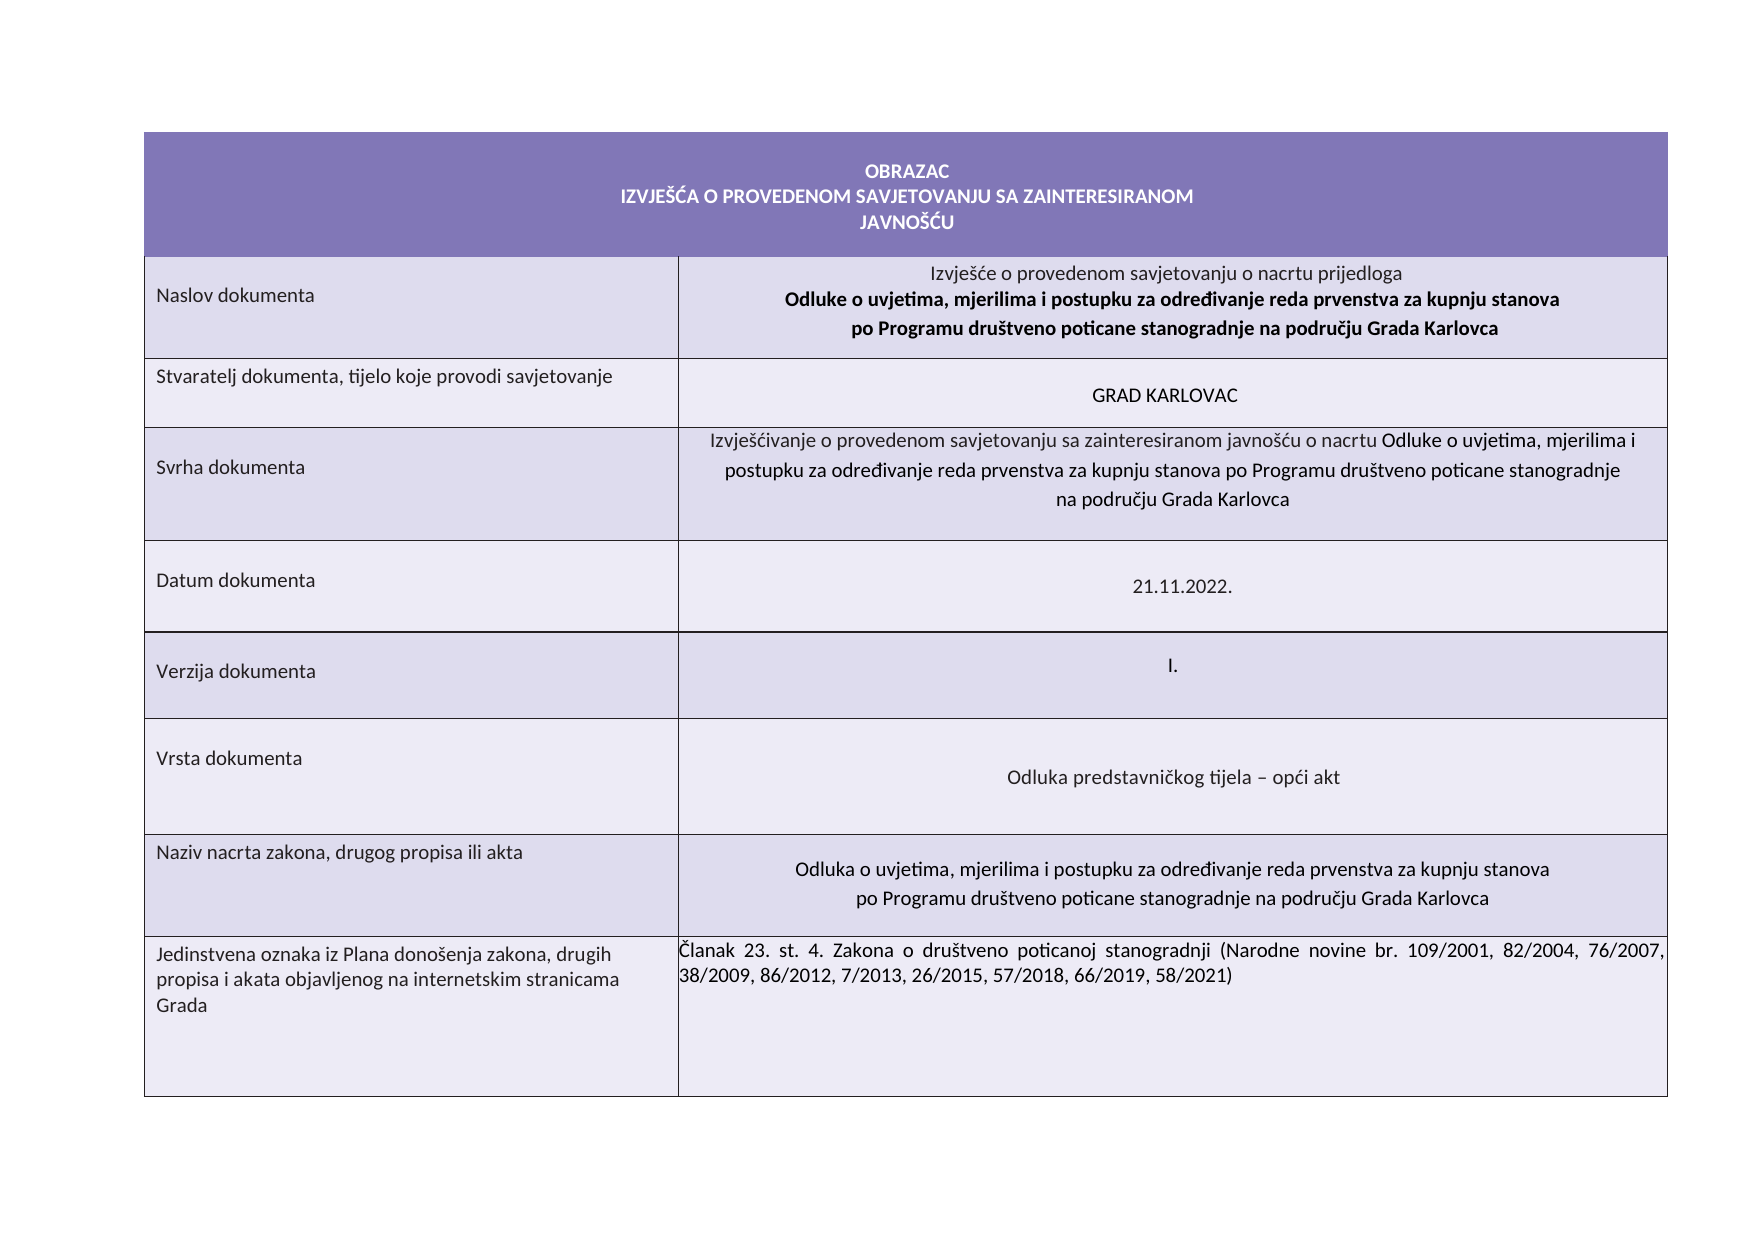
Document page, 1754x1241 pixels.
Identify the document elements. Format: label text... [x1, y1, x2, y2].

table_cell Verzija dokumenta [145, 633, 678, 718]
table_cell Odluka o uvjetima, mjerilima i postupku za određivanje reda prvenstva za kupnju stanova po Programu društveno poticane stanogradnje na području Grada Karlovca [679, 835, 1667, 936]
table_cell Jedinstvena oznaka iz Plana donošenja zakona, drugih propisa i akata objavljenog na internetskim stranicama Grada [145, 937, 678, 1096]
table_cell Stvaratelj dokumenta, tijelo koje provodi savjetovanje [145, 359, 678, 427]
table_cell Vrsta dokumenta [145, 719, 678, 834]
table_cell Članak 23. st. 4. Zakona o društveno poticanoj stanogradnji (Narodne novine br. 109/2001, 82/2004, 76/2007, 38/2009, 86/2012, 7/2013, 26/2015, 57/2018, 66/2019, 58/2021) [679, 937, 1667, 1096]
table_cell Naziv nacrta zakona, drugog propisa ili akta [145, 835, 678, 936]
table_cell GRAD KARLOVAC [679, 359, 1667, 427]
table_cell Svrha dokumenta [145, 428, 678, 540]
table_header OBRAZAC IZVJEŠĆA O PROVEDENOM SAVJETOVANJU SA ZAINTERESIRANOM JAVNOŠĆU [145, 133, 1667, 256]
table_cell Izvješće o provedenom savjetovanju o nacrtu prijedloga Odluke o uvjetima, mjerilima i postupku za određivanje reda prvenstva za kupnju stanova po Programu društveno poticane stanogradnje na području Grada Karlovca [679, 257, 1667, 358]
table_cell Odluka predstavničkog tijela – opći akt [679, 719, 1667, 834]
table_cell Naslov dokumenta [145, 257, 678, 358]
table_cell 21.11.2022. [679, 541, 1667, 631]
table_cell Izvješćivanje o provedenom savjetovanju sa zainteresiranom javnošću o nacrtu Odluke o uvjetima, mjerilima i postupku za određivanje reda prvenstva za kupnju stanova po Programu društveno poticane stanogradnje na području Grada Karlovca [679, 428, 1667, 540]
table_cell I. [679, 633, 1667, 718]
table_cell Datum dokumenta [145, 541, 678, 631]
